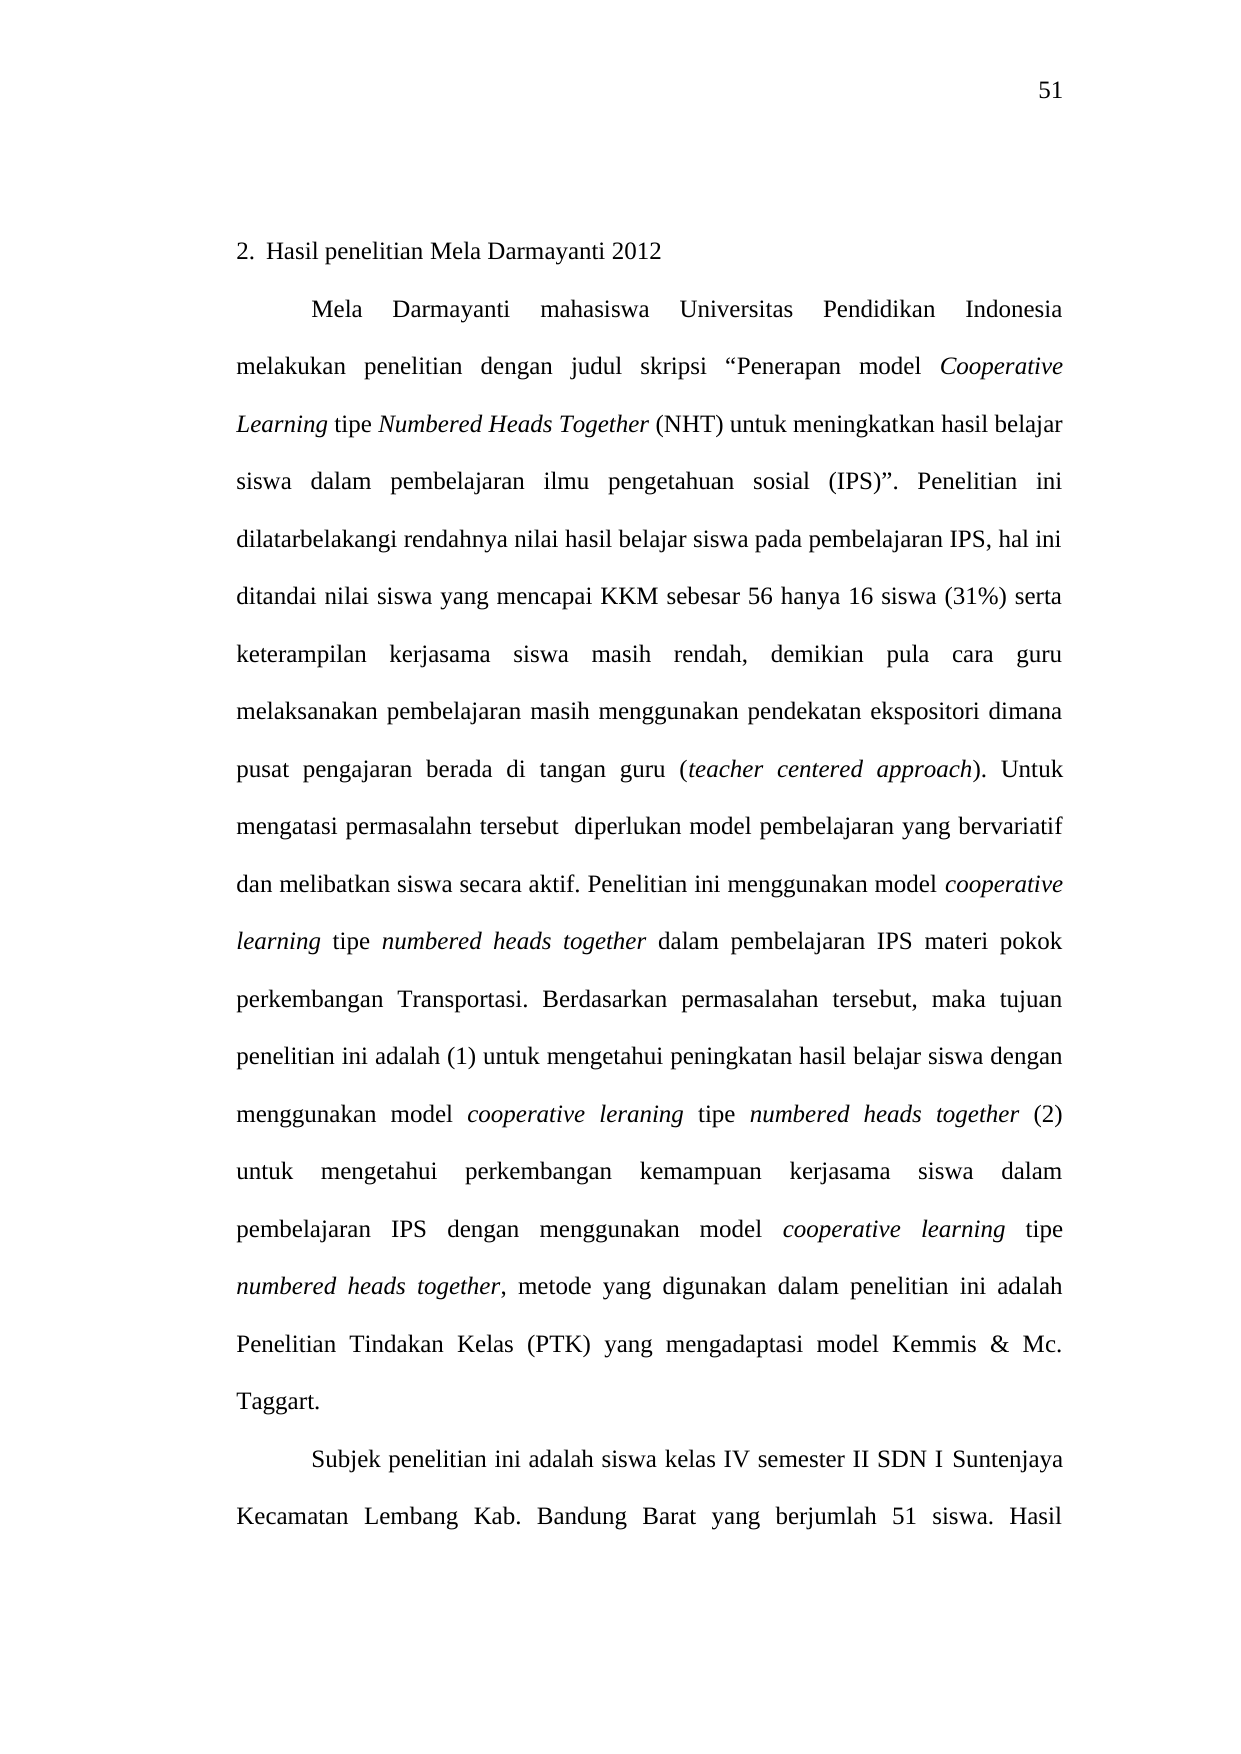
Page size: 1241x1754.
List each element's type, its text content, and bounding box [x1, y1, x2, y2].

list Hasil penelitian Mela Darmayanti 2012 [236, 236, 1063, 265]
text Mela Darmayanti mahasiswa Universitas Pendidikan Indonesia melakukan penelitian dengan judul skripsi “Penerapan model Cooperative Learning tipe Numbered Heads Together (NHT) untuk meningkatkan hasil belajar siswa dalam pembelajaran ilmu pengetahuan sosial (IPS)”. Penelitian ini dilatarbelakangi rendahnya nilai hasil belajar siswa pada pembelajaran IPS, hal ini ditandai nilai siswa yang mencapai KKM sebesar 56 hanya 16 siswa (31%) serta keterampilan kerjasama siswa masih rendah, demikian pula cara guru melaksanakan pembelajaran masih menggunakan pendekatan ekspositori dimana pusat pengajaran berada di tangan guru (teacher centered approach). Untuk mengatasi permasalahn tersebut diperlukan model pembelajaran yang bervariatif dan melibatkan siswa secara aktif. Penelitian ini menggunakan model cooperative learning tipe numbered heads together dalam pembelajaran IPS materi pokok perkembangan Transportasi. Berdasarkan permasalahan tersebut, maka tujuan penelitian ini adalah (1) untuk mengetahui peningkatan hasil belajar siswa dengan menggunakan model cooperative leraning tipe numbered heads together (2) untuk mengetahui perkembangan kemampuan kerjasama siswa dalam pembelajaran IPS dengan menggunakan model cooperative learning tipe numbered heads together, metode yang digunakan dalam penelitian ini adalah Penelitian Tindakan Kelas (PTK) yang mengadaptasi model Kemmis & Mc. Taggart. [236, 294, 1063, 1415]
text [236, 1444, 1063, 1530]
